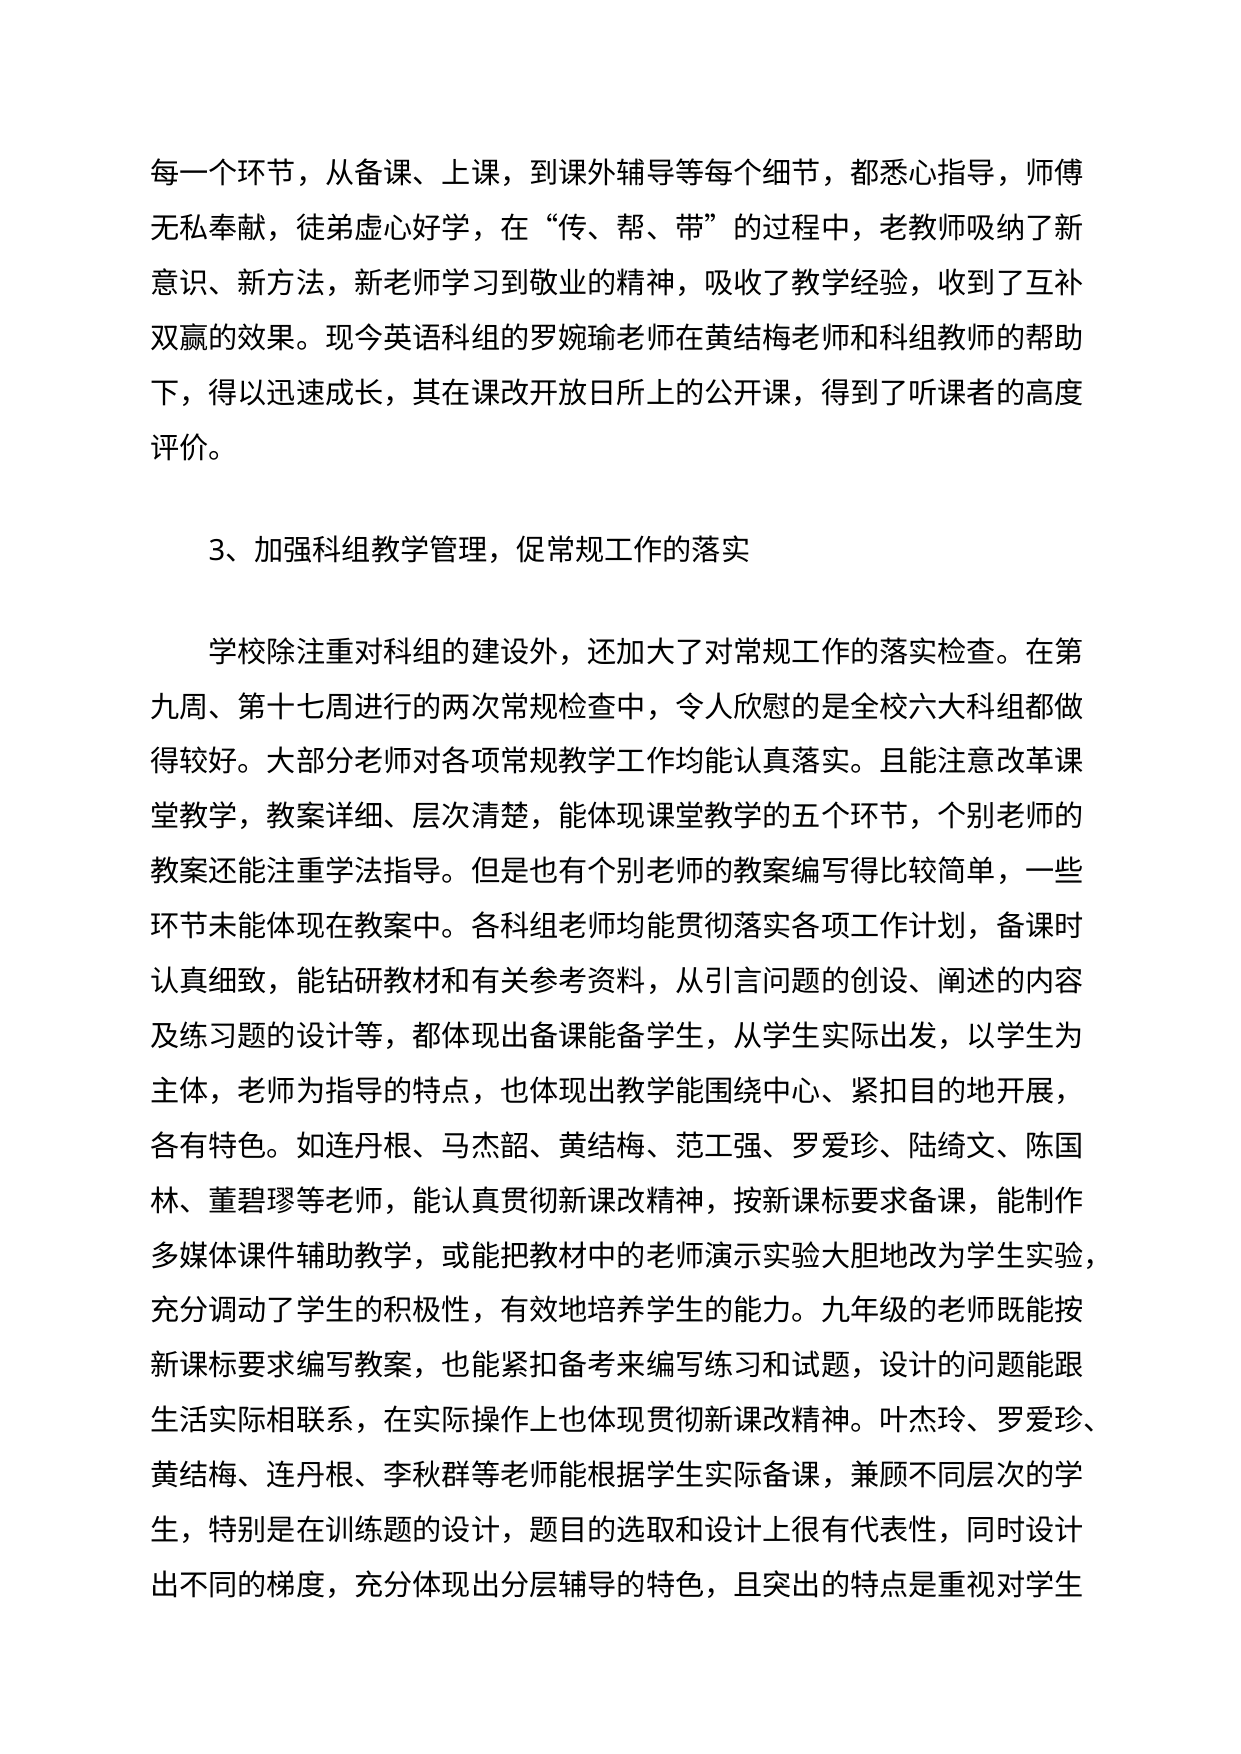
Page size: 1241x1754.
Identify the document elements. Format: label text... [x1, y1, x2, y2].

text 3、加强科组教学管理，促常规工作的落实 [150, 526, 1090, 569]
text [150, 150, 1090, 467]
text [150, 628, 1090, 1604]
